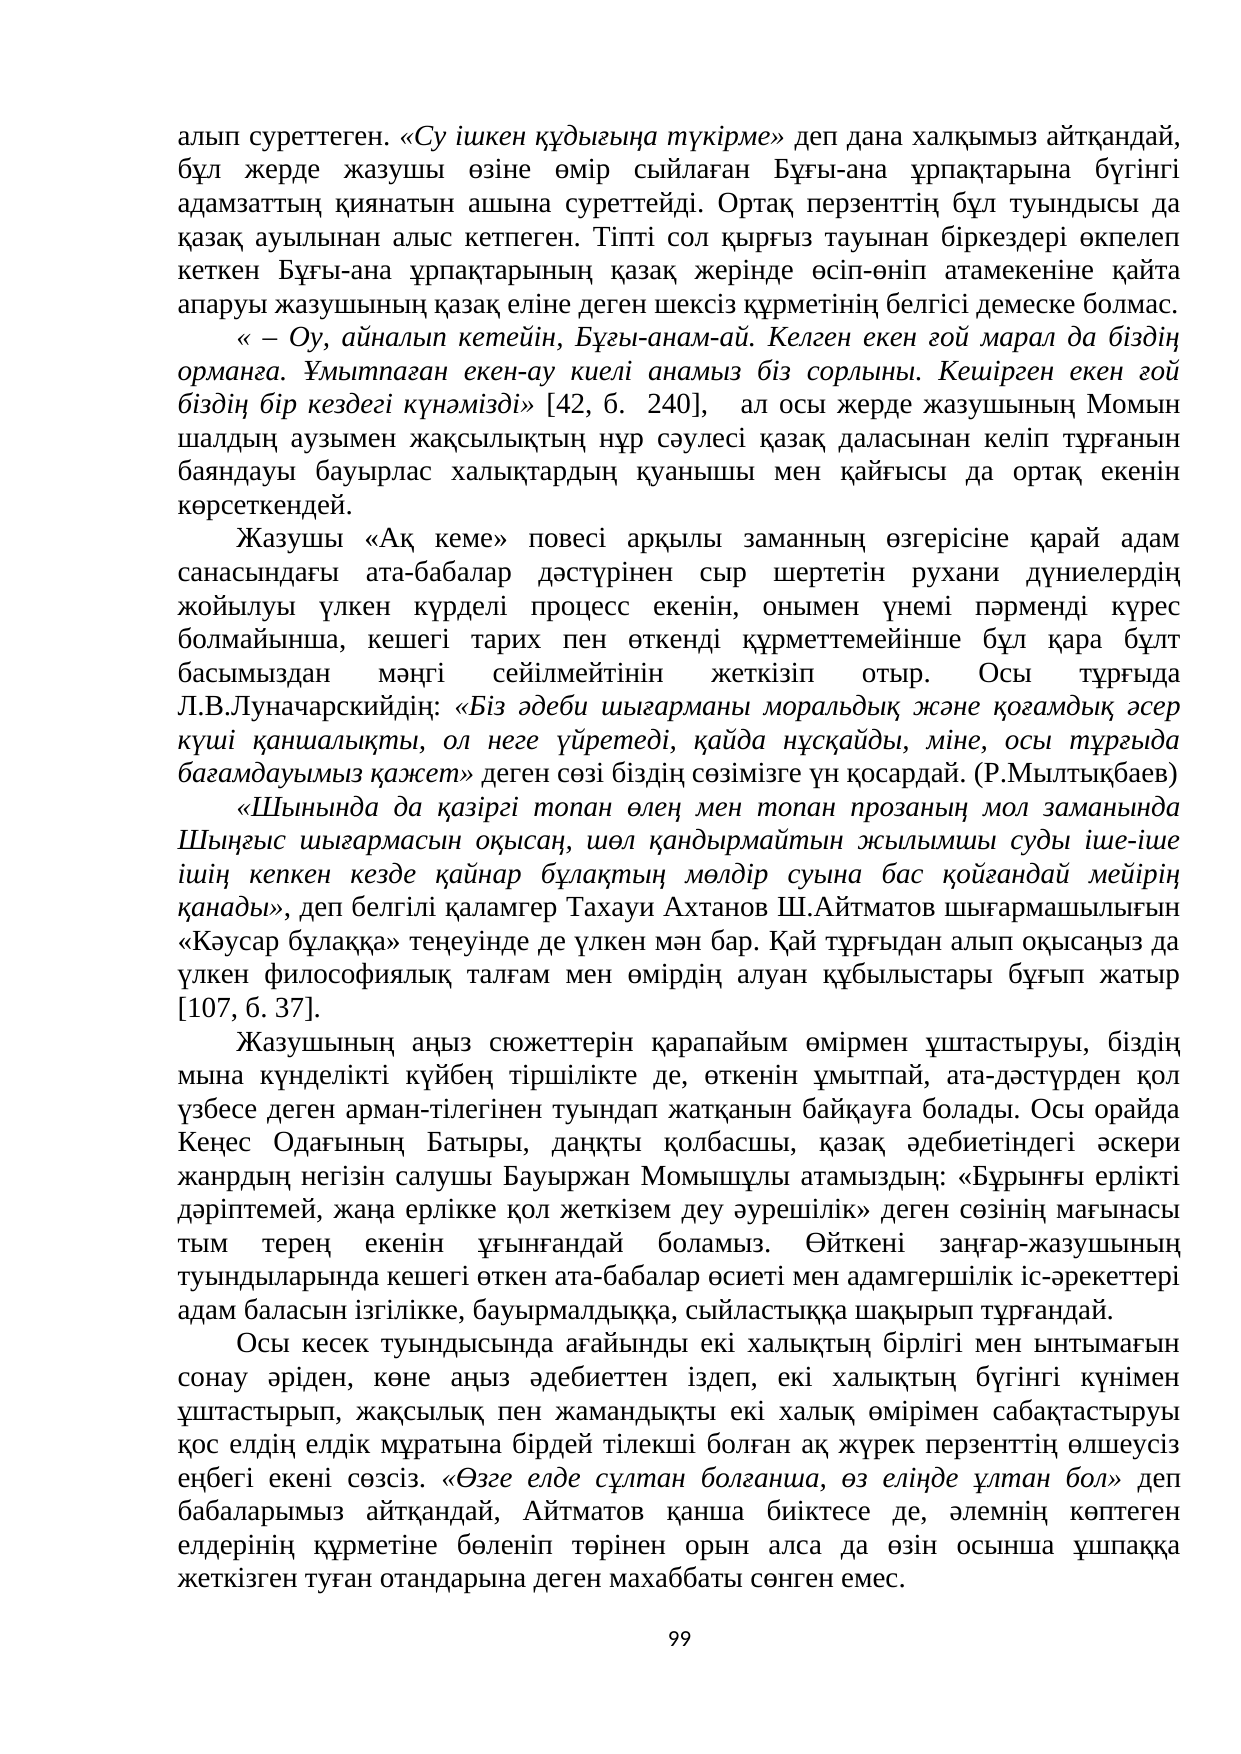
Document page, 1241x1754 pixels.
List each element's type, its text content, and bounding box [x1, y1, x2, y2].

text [177, 118, 1181, 319]
text Осы кесек туындысында ағайынды екі халықтың бірлігі мен ынтымағын сонау әріден, көне аңыз әдебиеттен іздеп, екі халықтың бүгінгі күнімен ұштастырып, жақсылық пен жамандықты екі халық өмірімен сабақтастыруы қос елдің елдік мұратына бірдей тілекші болған ақ жүрек перзенттің өлшеусіз еңбегі екені сөзсіз. «Өзге елде сұлтан болғанша, өз еліңде ұлтан бол» деп бабаларымыз айтқандай, Айтматов қанша биіктесе де, әлемнің көптеген елдерінің құрметіне бөленіп төрінен орын алса да өзін осынша ұшпаққа жеткізген туған отандарына деген махаббаты сөнген емес. [177, 1326, 1181, 1594]
text Жазушы «Ақ кеме» повесі арқылы заманның өзгерісіне қарай адам санасындағы ата-бабалар дәстүрінен сыр шертетін рухани дүниелердің жойылуы үлкен күрделі процесс екенін, онымен үнемі пәрменді күрес болмайынша, кешегі тарих пен өткенді құрметтемейінше бұл қара бұлт басымыздан мәңгі сейілмейтінін жеткізіп отыр. Осы тұрғыда Л.В.Луначарскийдің: «Біз әдеби шығарманы моральдық және қоғамдық әсер күші қаншалықты, ол неге үйретеді, қайда нұсқайды, міне, осы тұрғыда бағамдауымыз қажет» деген сөзі біздің сөзімізге үн қосардай. (Р.Мылтықбаев) [177, 521, 1181, 789]
text Жазушының аңыз сюжеттерін қарапайым өмірмен ұштастыруы, біздің мына күнделікті күйбең тіршілікте де, өткенін ұмытпай, ата-дәстүрден қол үзбесе деген арман-тілегінен туындап жатқанын байқауға болады. Осы орайда Кеңес Одағының Батыры, даңқты қолбасшы, қазақ әдебиетіндегі әскери жанрдың негізін салушы Бауыржан Момышұлы атамыздың: «Бұрынғы ерлікті дәріптемей, жаңа ерлікке қол жеткізем деу әурешілік» деген сөзінің мағынасы тым терең екенін ұғынғандай боламыз. Өйткені заңғар-жазушының туындыларында кешегі өткен ата-бабалар өсиеті мен адамгершілік іс-әрекеттері адам баласын ізгілікке, бауырмалдыққа, сыйластыққа шақырып тұрғандай. [177, 1024, 1181, 1326]
text «Шынында да қазіргі топан өлең мен топан прозаның мол заманында Шыңғыс шығармасын оқысаң, шөл қандырмайтын жылымшы суды іше-іше ішің кепкен кезде қайнар бұлақтың мөлдір суына бас қойғандай мейірің қанады», деп белгілі қаламгер Тахауи Ахтанов Ш.Айтматов шығармашылығын «Кәусар бұлаққа» теңеуінде де үлкен мән бар. Қай тұрғыдан алып оқысаңыз да үлкен философиялық талғам мен өмірдің алуан құбылыстары бұғып жатыр [107, б. 37]. [177, 789, 1181, 1024]
text « – Оу, айналып кетейін, Бұғы-анам-ай. Келген екен ғой марал да біздің орманға. Ұмытпаған екен-ау киелі анамыз біз сорлыны. Кешірген екен ғой біздің бір кездегі күнәмізді» [42, б. 240], ал осы жерде жазушының Момын шалдың аузымен жақсылықтың нұр сәулесі қазақ даласынан келіп тұрғанын баяндауы бауырлас халықтардың қуанышы мен қайғысы да ортақ екенін көрсеткендей. [177, 319, 1181, 521]
